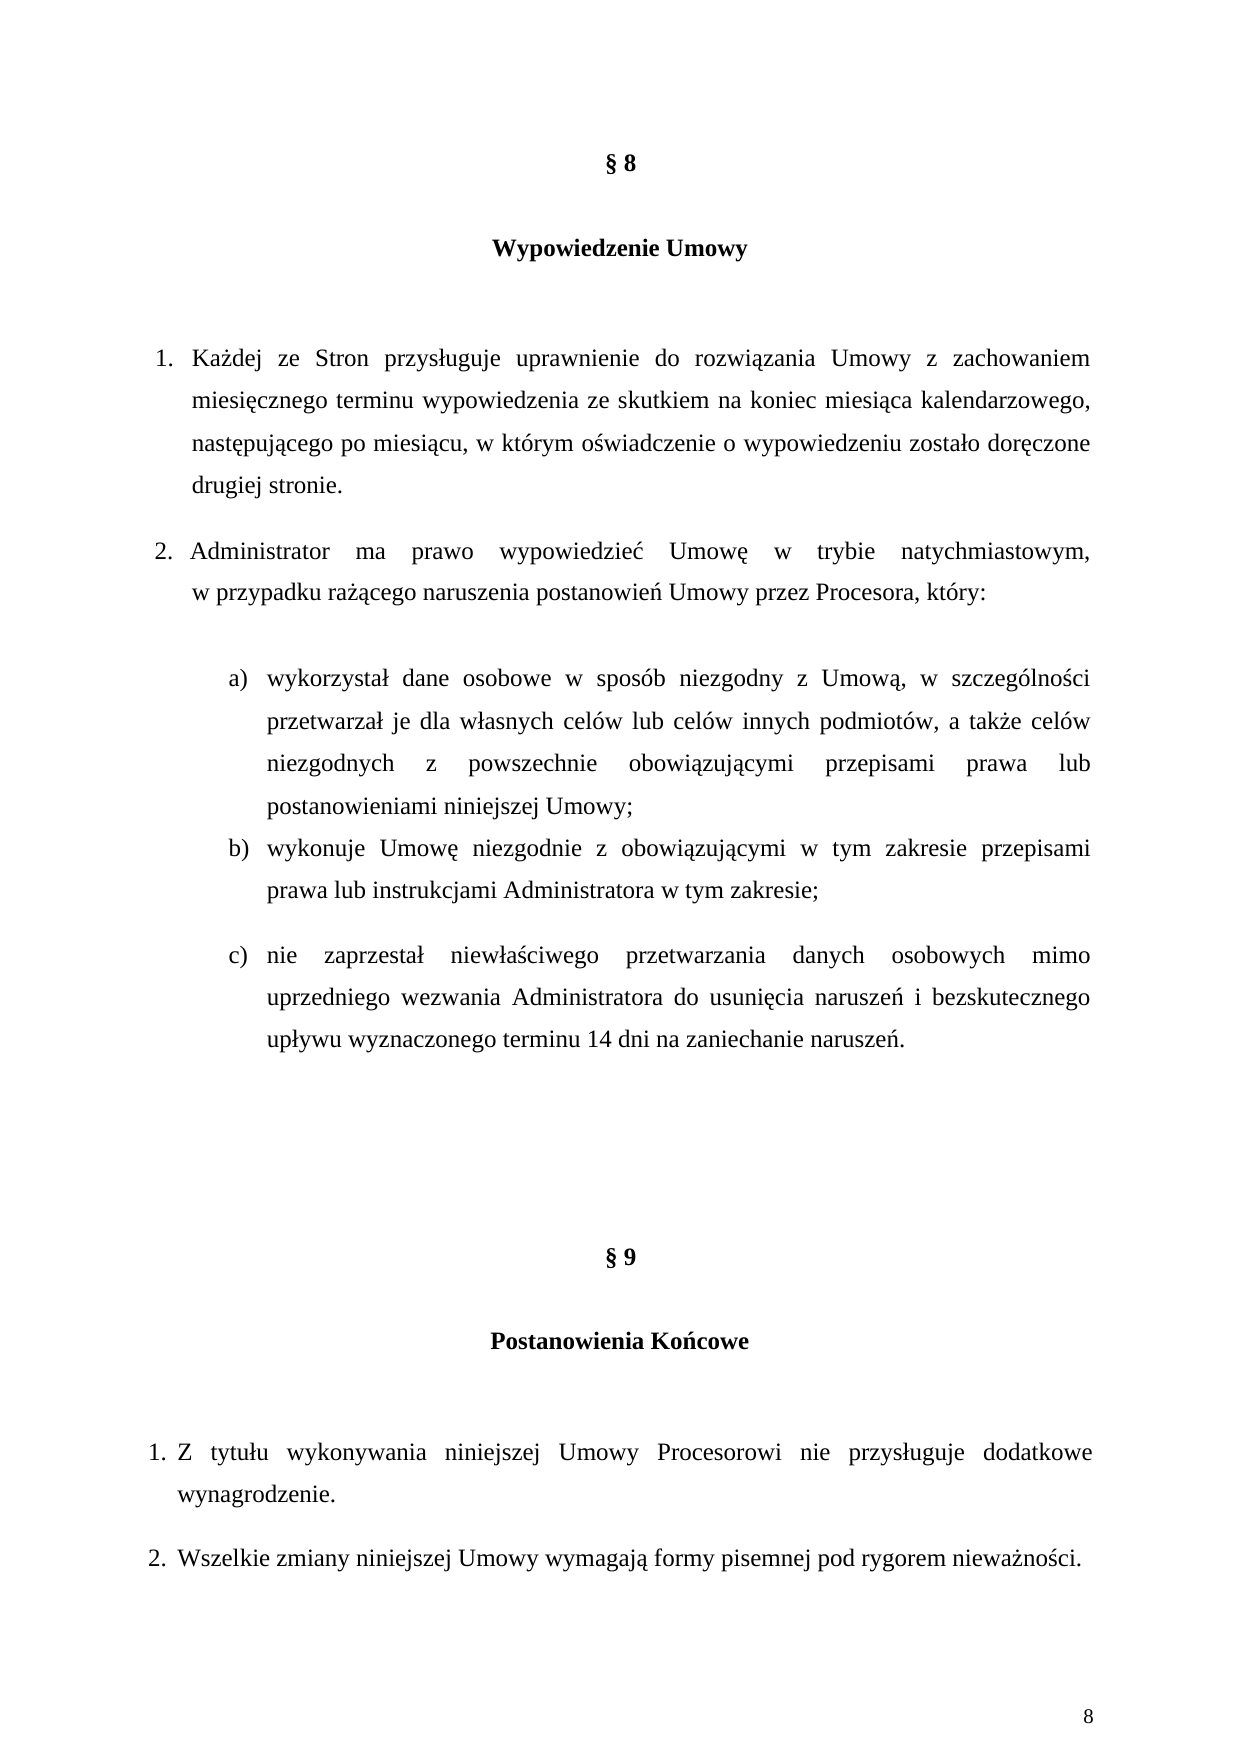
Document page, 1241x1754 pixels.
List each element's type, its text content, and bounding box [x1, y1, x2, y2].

list Każdej ze Stron przysługuje uprawnienie do rozwiązania Umowy z zachowaniem miesięcznego terminu wypowiedzenia ze skutkiem na koniec miesiąca kalendarzowego, następującego po miesiącu, w którym oświadczenie o wypowiedzeniu zostało doręczone drugiej stronie. [155, 343, 1091, 499]
text Postanowienia Końcowe [148, 1326, 1091, 1355]
list Wszelkie zmiany niniejszej Umowy wymagają formy pisemnej pod rygorem nieważności. [148, 1543, 1093, 1572]
text § 8 [148, 148, 1093, 176]
list nie zaprzestał niewłaściwego przetwarzania danych osobowych mimo uprzedniego wezwania Administratora do usunięcia naruszeń i bezskutecznego upływu wyznaczonego terminu 14 dni na zaniechanie naruszeń. [228, 940, 1091, 1053]
list wykonuje Umowę niezgodnie z obowiązującymi w tym zakresie przepisami prawa lub instrukcjami Administratora w tym zakresie; [228, 833, 1091, 904]
list Z tytułu wykonywania niniejszej Umowy Procesorowi nie przysługuje dodatkowe wynagrodzenie. [148, 1437, 1093, 1508]
list wykorzystał dane osobowe w sposób niezgodny z Umową, w szczególności przetwarzał je dla własnych celów lub celów innych podmiotów, a także celów niezgodnych z powszechnie obowiązującymi przepisami prawa lub postanowieniami niniejszej Umowy; [228, 663, 1091, 819]
text § 9 [148, 1242, 1093, 1271]
text Wypowiedzenie Umowy [492, 233, 1093, 261]
text 2. Administrator ma prawo wypowiedzieć Umowę w trybie natychmiastowym, w przypadku rażącego naruszenia postanowień Umowy przez Procesora, który: [154, 536, 1091, 606]
